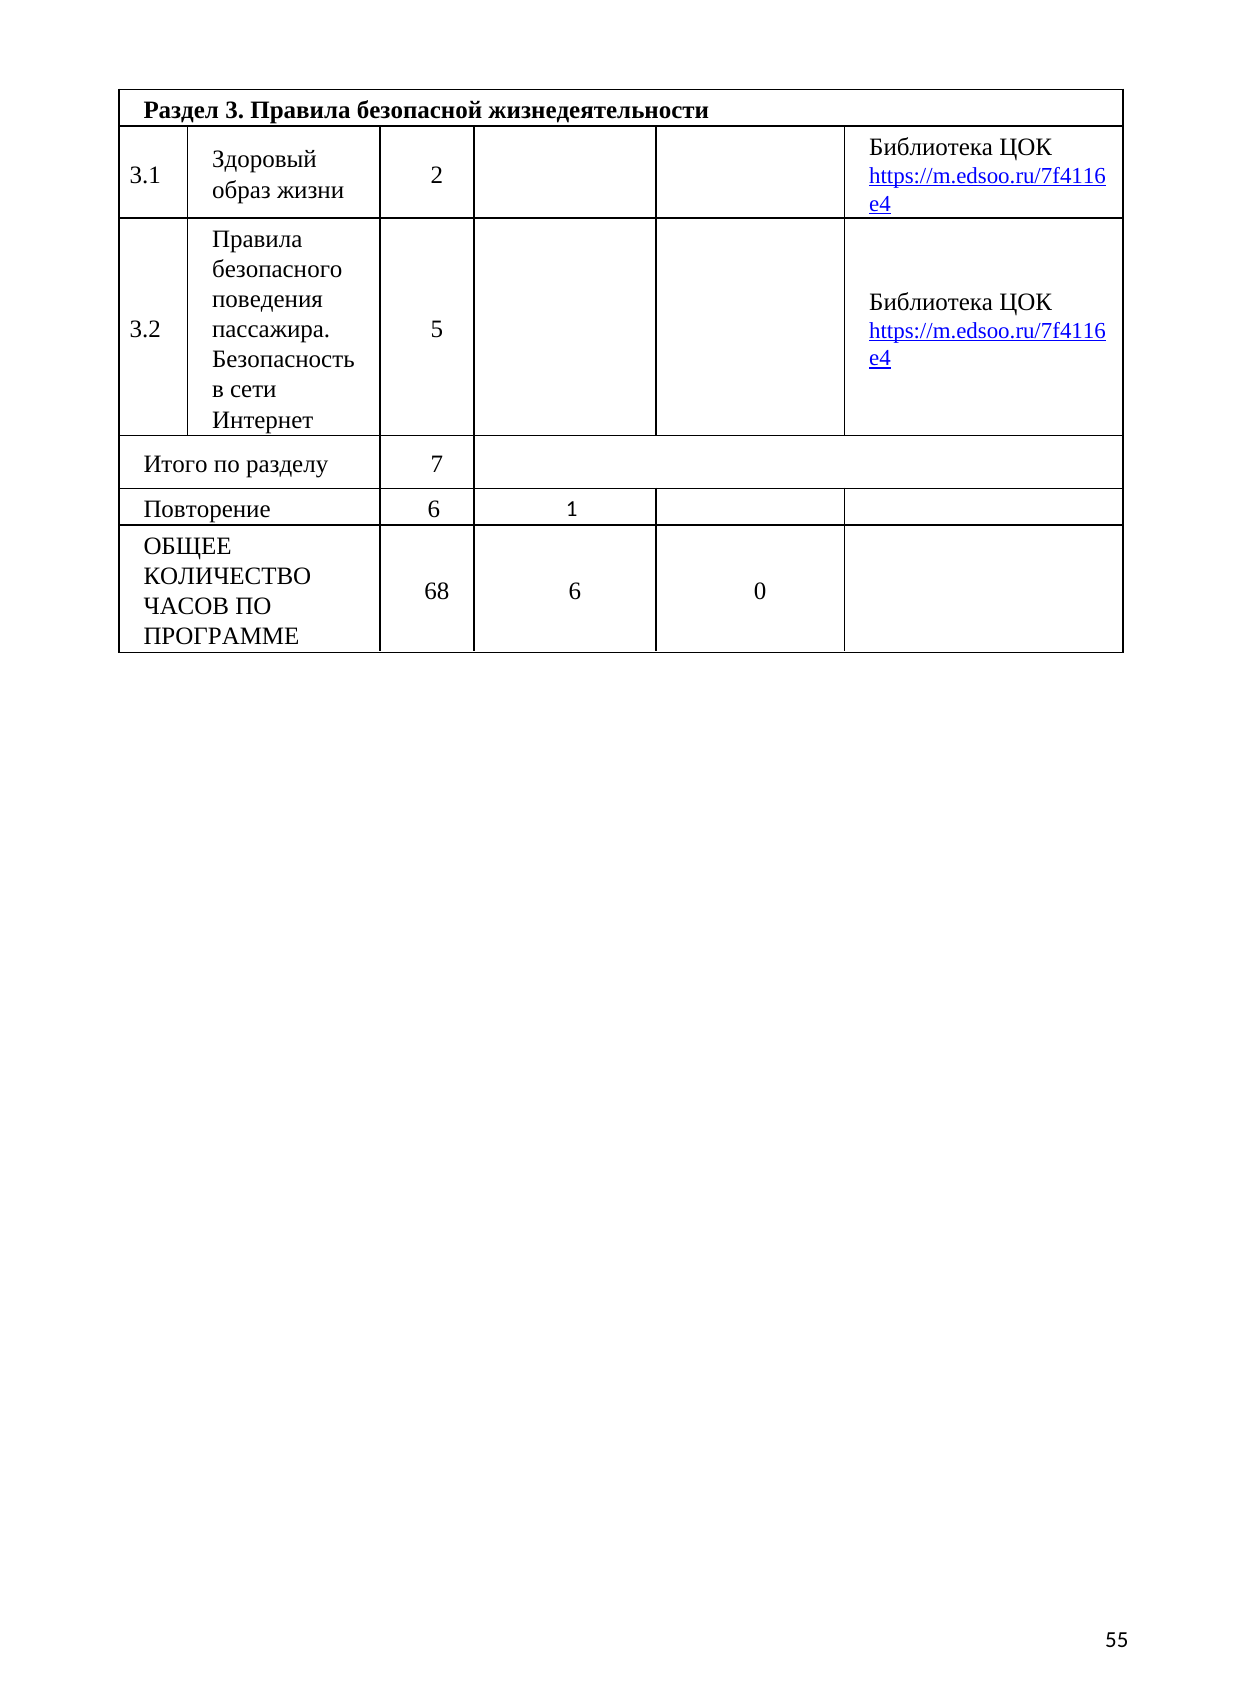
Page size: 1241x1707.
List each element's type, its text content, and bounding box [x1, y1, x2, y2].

table_cell 6 [381, 489, 473, 524]
table_cell 0 [657, 526, 844, 651]
table_cell Повторение [120, 489, 379, 524]
table_cell [657, 219, 844, 435]
table_cell [475, 436, 1122, 487]
table_cell 68 [381, 526, 473, 651]
table_cell 5 [381, 219, 473, 435]
table_cell [845, 526, 1122, 651]
table_cell 1 [475, 489, 655, 524]
table_cell ОБЩЕЕ КОЛИЧЕСТВО ЧАСОВ ПО ПРОГРАММЕ [120, 526, 379, 651]
table_cell Итого по разделу [120, 436, 379, 487]
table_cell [845, 219, 1122, 435]
table_cell [475, 127, 655, 217]
table_cell Раздел 3. Правила безопасной жизнедеятельности [120, 90, 1122, 125]
table_cell Правила безопасного поведения пассажира. Безопасность в сети Интернет [188, 219, 379, 435]
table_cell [845, 127, 1122, 217]
table_cell 3.2 [120, 219, 187, 435]
table_cell Здоровый образ жизни [188, 127, 379, 217]
table_cell 7 [381, 436, 473, 487]
table_cell [657, 489, 844, 524]
table_cell 3.1 [120, 127, 187, 217]
table_cell [657, 127, 844, 217]
table_cell 2 [381, 127, 473, 217]
table_cell [845, 489, 1122, 524]
table_cell 6 [475, 526, 655, 651]
table_cell [475, 219, 655, 435]
